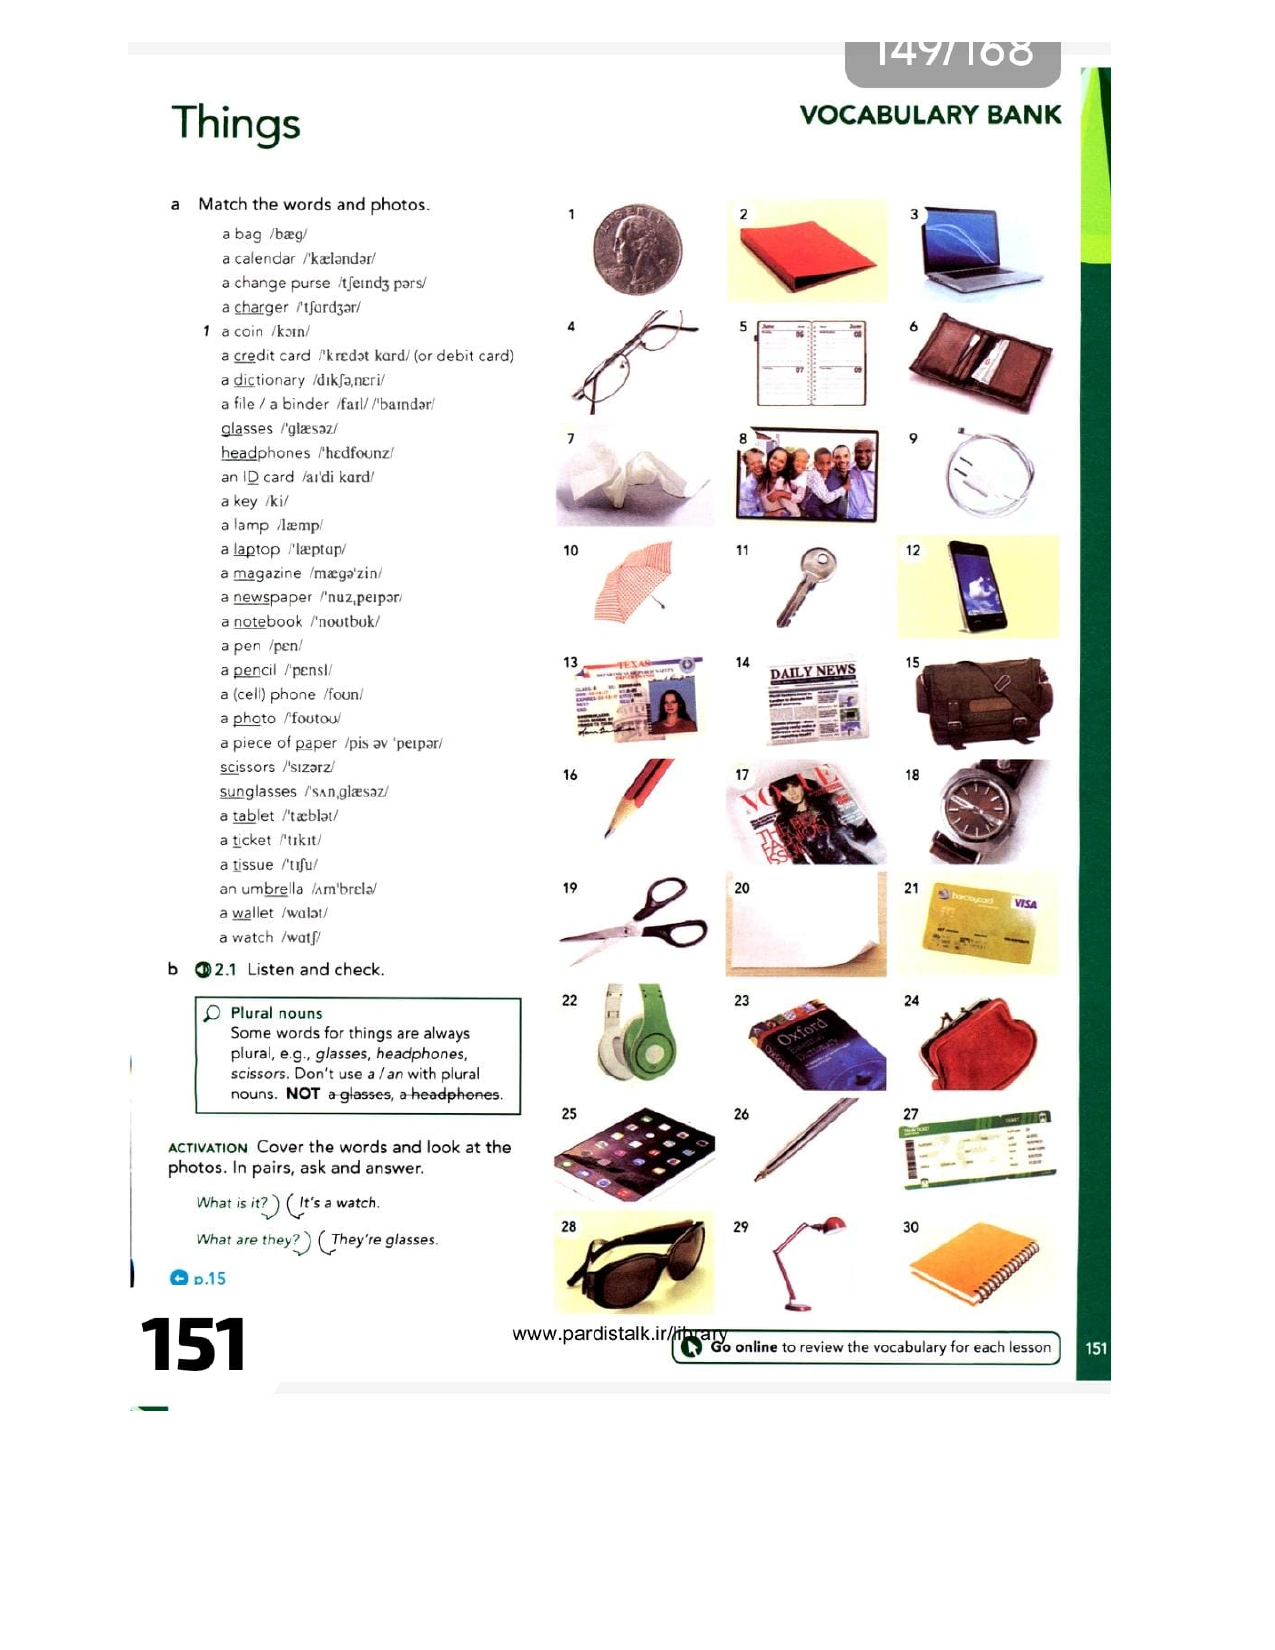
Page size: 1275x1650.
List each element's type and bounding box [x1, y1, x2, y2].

picture [128, 42, 1111, 1411]
